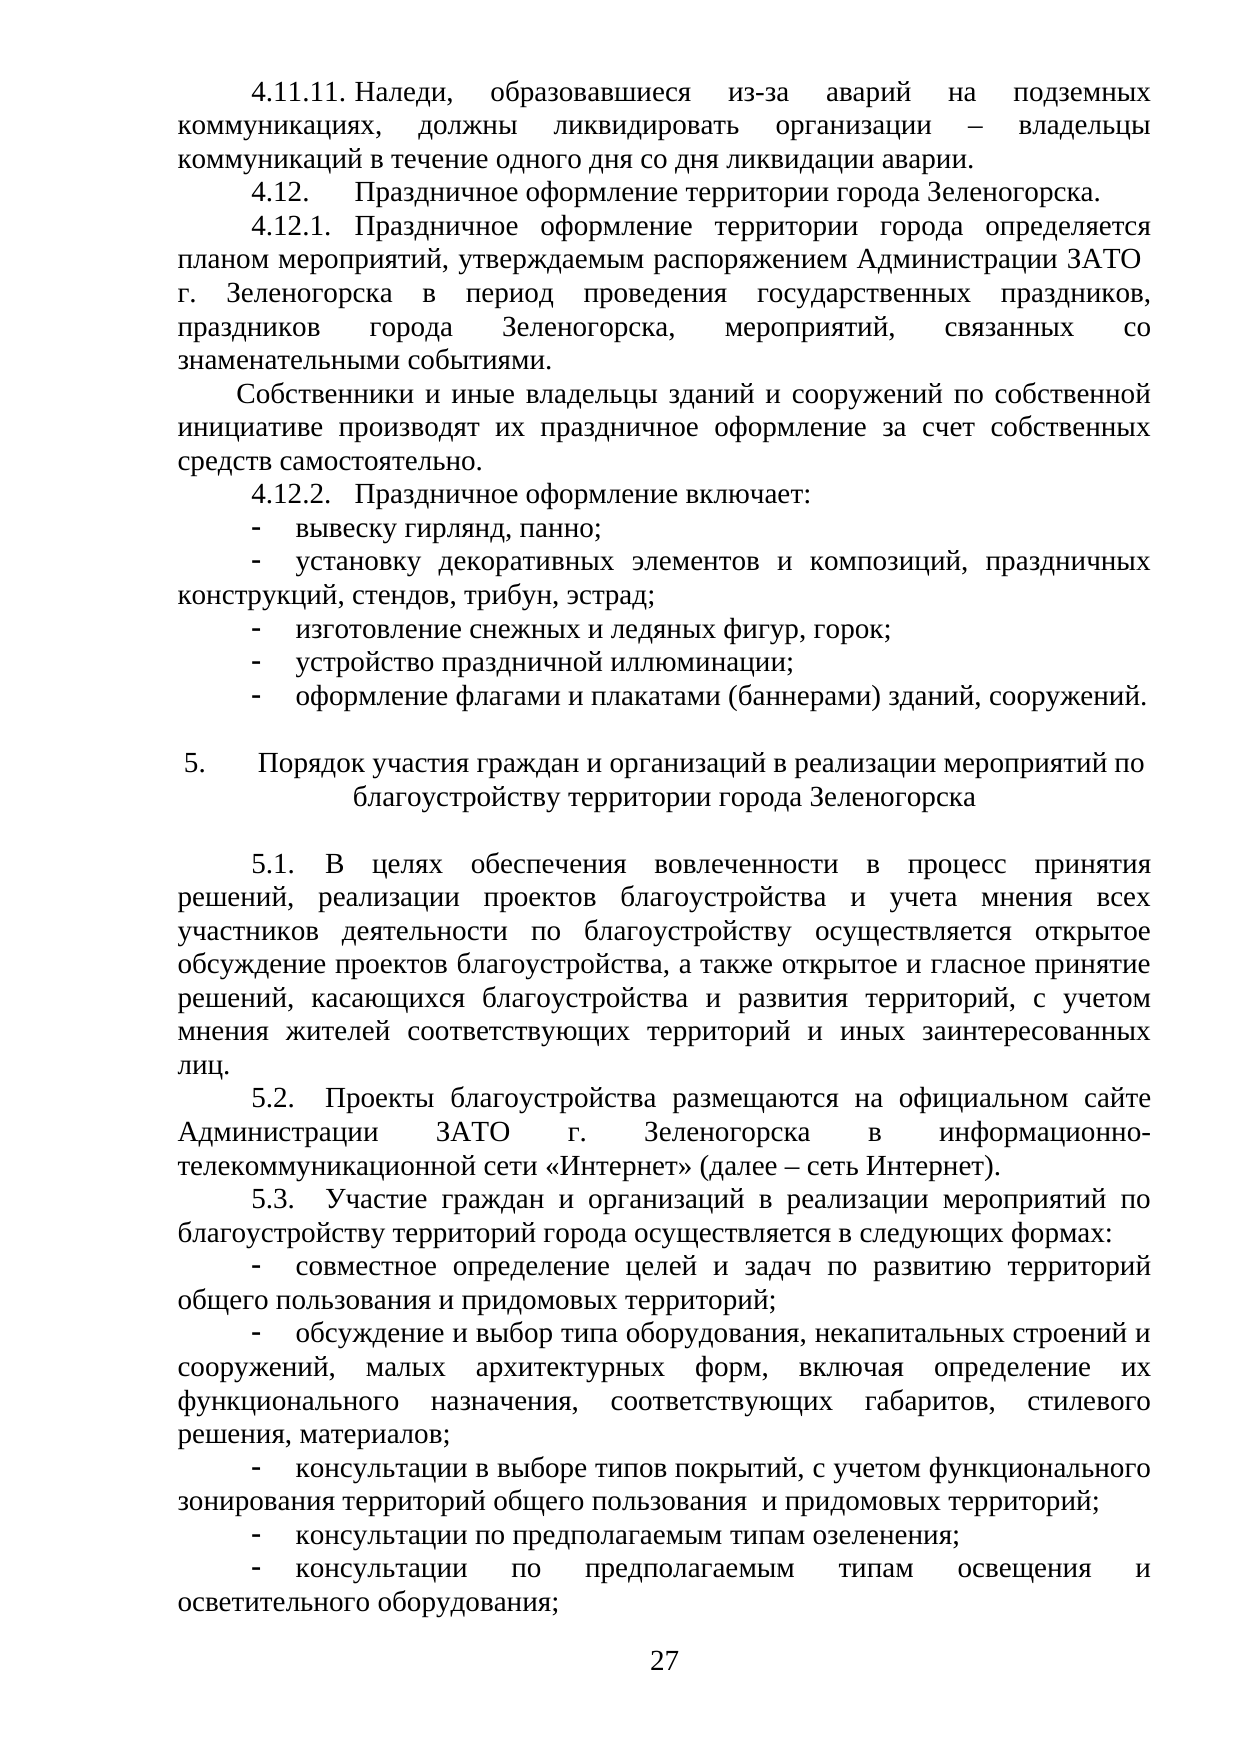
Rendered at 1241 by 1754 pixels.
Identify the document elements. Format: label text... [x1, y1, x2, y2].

list оформление флагами и плакатами (баннерами) зданий, сооружений. [177, 678, 1152, 712]
list Наледи, образовавшиеся из-за аварий на подземных коммуникациях, должны ликвидировать организации – владельцы коммуникаций в течение одного дня со дня ликвидации аварии. [177, 74, 1152, 174]
list Порядок участия граждан и организаций в реализации мероприятий по благоустройству территории города Зеленогорска [177, 745, 1152, 812]
list консультации в выборе типов покрытий, с учетом функционального зонирования территорий общего пользования и придомовых территорий; [177, 1450, 1152, 1517]
list изготовление снежных и ледяных фигур, горок; [177, 611, 1152, 644]
list Праздничное оформление включает: [177, 476, 1152, 510]
list вывеску гирлянд, панно; [177, 510, 1152, 543]
list установку декоративных элементов и композиций, праздничных конструкций, стендов, трибун, эстрад; [177, 543, 1152, 611]
list Участие граждан и организаций в реализации мероприятий по благоустройству территорий города осуществляется в следующих формах: [177, 1181, 1152, 1248]
list Праздничное оформление территории города Зеленогорска. [177, 174, 1152, 208]
list обсуждение и выбор типа оборудования, некапитальных строений и сооружений, малых архитектурных форм, включая определение их функционального назначения, соответствующих габаритов, стилевого решения, материалов; [177, 1316, 1152, 1450]
list консультации по предполагаемым типам освещения и осветительного оборудования; [177, 1551, 1152, 1618]
list В целях обеспечения вовлеченности в процесс принятия решений, реализации проектов благоустройства и учета мнения всех участников деятельности по благоустройству осуществляется открытое обсуждение проектов благоустройства, а также открытое и гласное принятие решений, касающихся благоустройства и развития территорий, с учетом мнения жителей соответствующих территорий и иных заинтересованных лиц. [177, 846, 1152, 1081]
list консультации по предполагаемым типам озеленения; [177, 1517, 1152, 1551]
list совместное определение целей и задач по развитию территорий общего пользования и придомовых территорий; [177, 1248, 1152, 1316]
list устройство праздничной иллюминации; [177, 644, 1152, 678]
list Проекты благоустройства размещаются на официальном сайте Администрации ЗАТО г. Зеленогорска в информационно-телекоммуникационной сети «Интернет» (далее – сеть Интернет). [177, 1081, 1152, 1181]
text Собственники и иные владельцы зданий и сооружений по собственной инициативе производят их праздничное оформление за счет собственных средств самостоятельно. [177, 376, 1152, 476]
list Праздничное оформление территории города определяется планом мероприятий, утверждаемым распоряжением Администрации ЗАТО г. Зеленогорска в период проведения государственных праздников, праздников города Зеленогорска, мероприятий, связанных со знаменательными событиями. [177, 208, 1152, 376]
